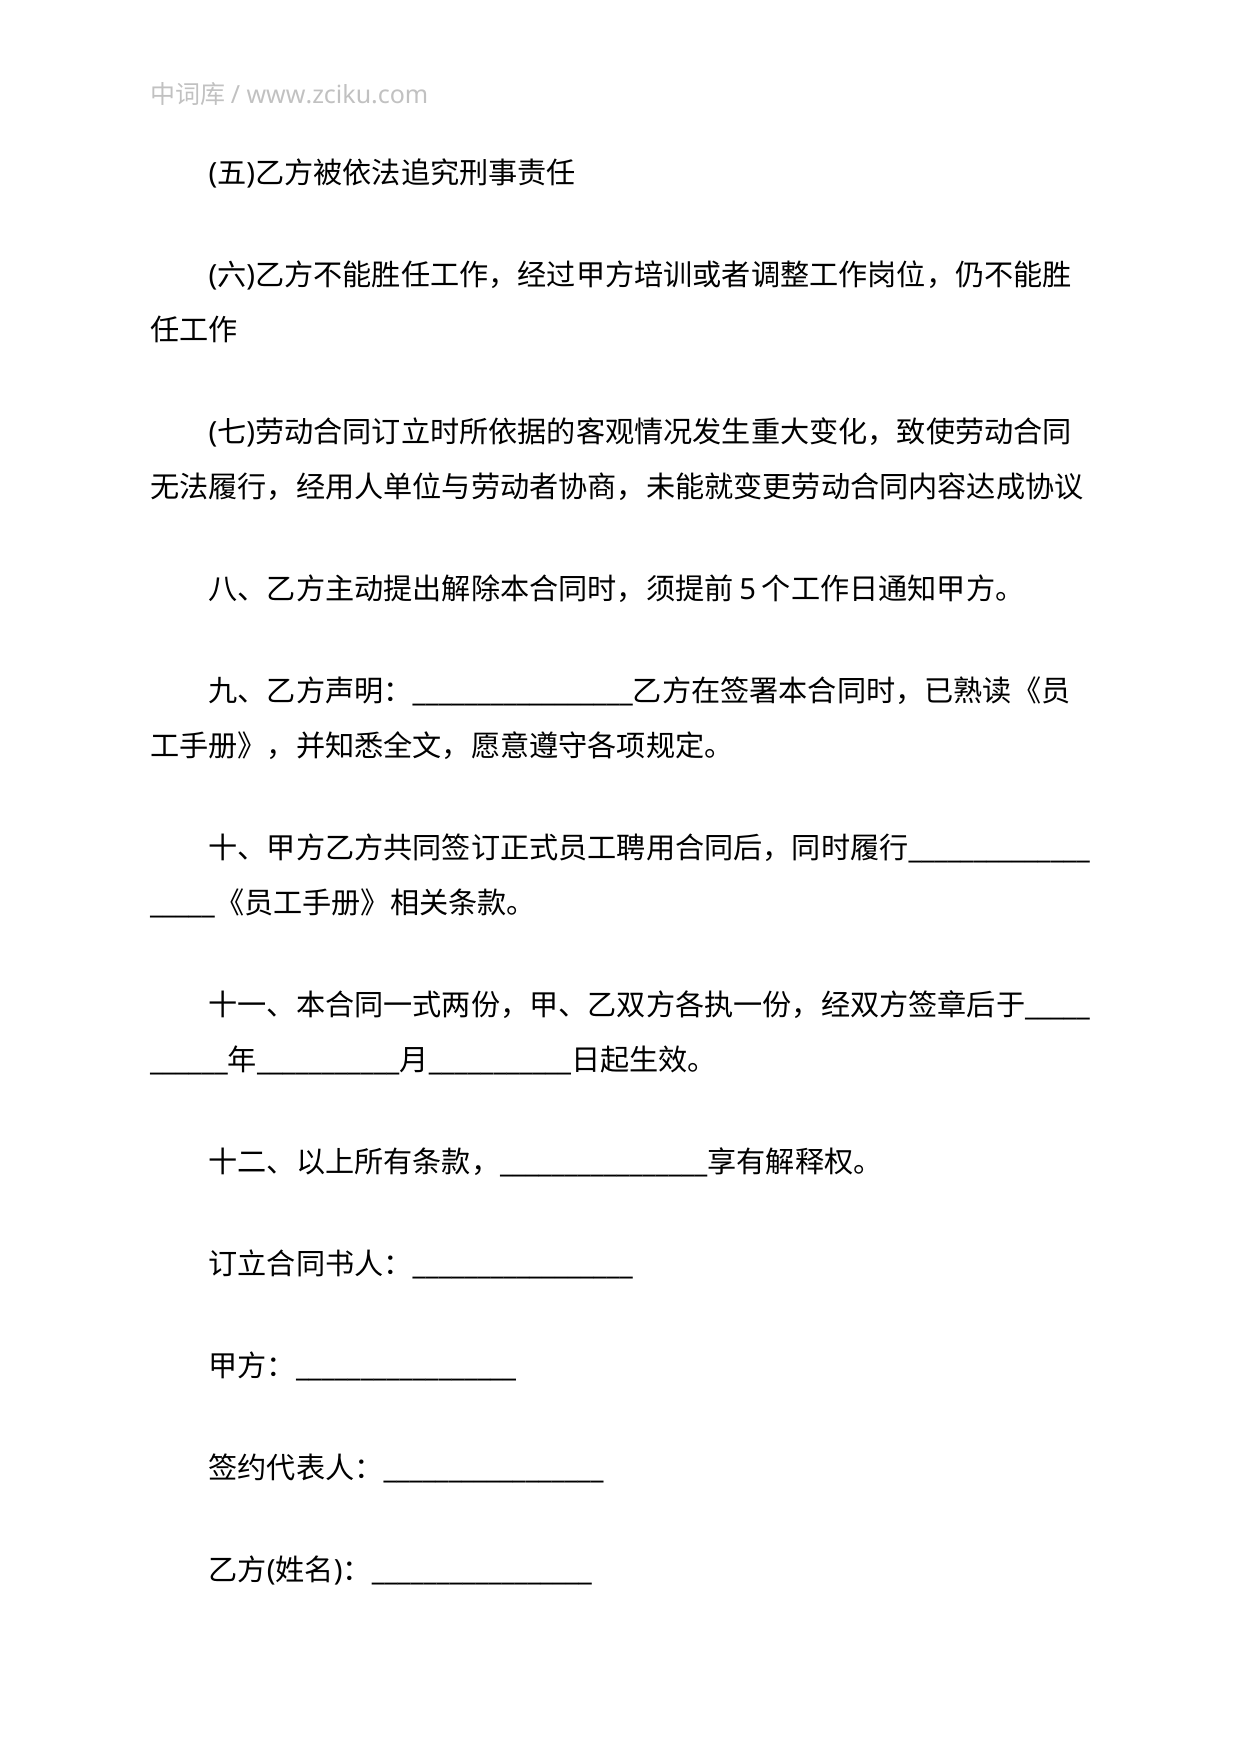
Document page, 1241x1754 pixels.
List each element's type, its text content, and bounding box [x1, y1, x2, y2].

text 十二、以上所有条款，________________享有解释权。 [150, 1138, 1090, 1181]
text 十一、本合同一式两份，甲、乙双方各执一份，经双方签章后于___________年___________月___________日起生效。 [150, 981, 1090, 1079]
text 甲方：_________________ [150, 1342, 1090, 1384]
text (六)乙方不能胜任工作，经过甲方培训或者调整工作岗位，仍不能胜任工作 [150, 252, 1090, 349]
text (七)劳动合同订立时所依据的客观情况发生重大变化，致使劳动合同无法履行，经用人单位与劳动者协商，未能就变更劳动合同内容达成协议 [150, 409, 1090, 506]
text 签约代表人：_________________ [150, 1444, 1090, 1487]
text 八、乙方主动提出解除本合同时，须提前5个工作日通知甲方。 [150, 566, 1090, 608]
text 乙方(姓名)：_________________ [150, 1546, 1090, 1588]
text 十、甲方乙方共同签订正式员工聘用合同后，同时履行___________________《员工手册》相关条款。 [150, 824, 1090, 922]
text 订立合同书人：_________________ [150, 1240, 1090, 1283]
text 九、乙方声明：_________________乙方在签署本合同时，已熟读《员工手册》，并知悉全文，愿意遵守各项规定。 [150, 667, 1090, 765]
text (五)乙方被依法追究刑事责任 [150, 150, 1090, 192]
